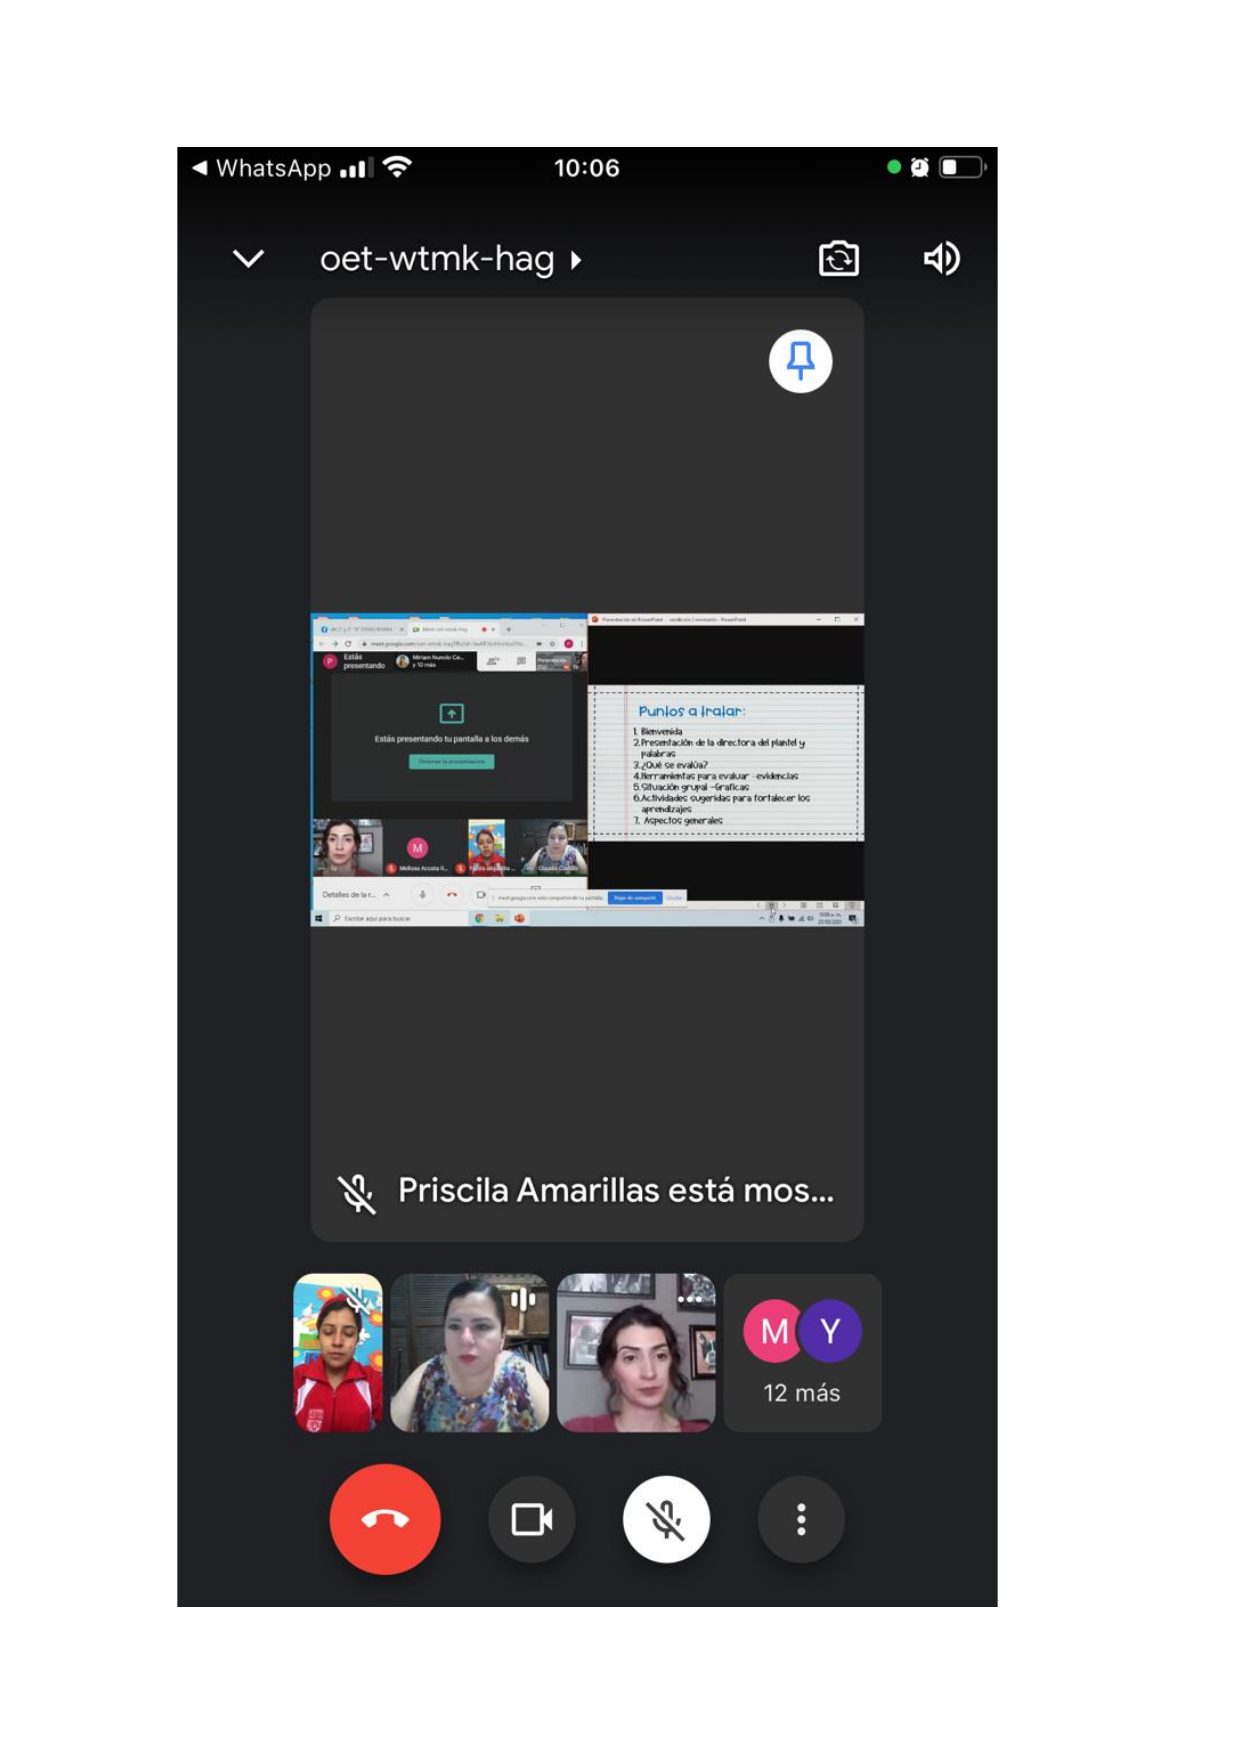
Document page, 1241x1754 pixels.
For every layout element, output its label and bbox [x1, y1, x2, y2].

picture [177, 147, 998, 1607]
